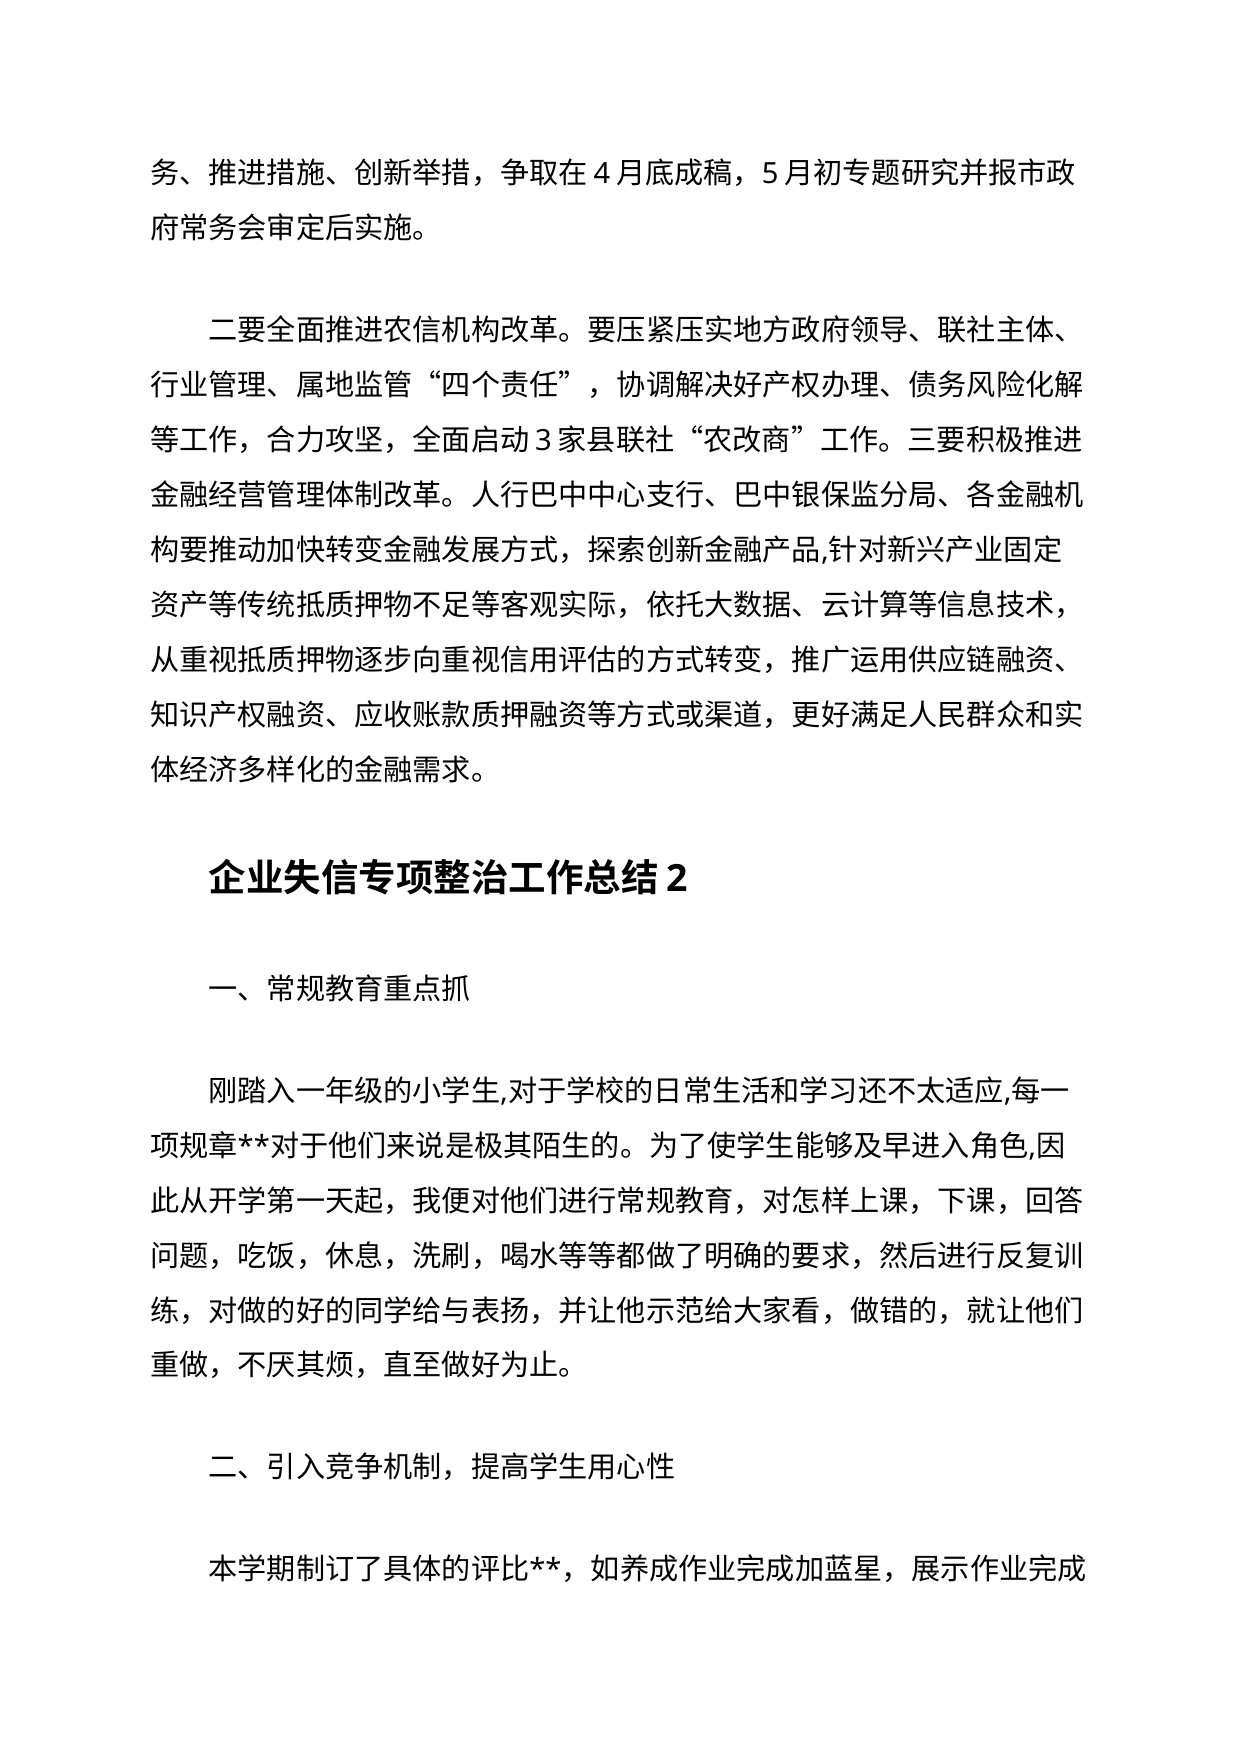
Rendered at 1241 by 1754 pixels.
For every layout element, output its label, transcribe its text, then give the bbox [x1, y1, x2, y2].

text 企业失信专项整治工作总结2 [150, 848, 1090, 902]
text 二要全面推进农信机构改革。要压紧压实地方政府领导、联社主体、行业管理、属地监管“四个责任”，协调解决好产权办理、债务风险化解等工作，合力攻坚，全面启动3家县联社“农改商”工作。三要积极推进金融经营管理体制改革。人行巴中中心支行、巴中银保监分局、各金融机构要推动加快转变金融发展方式，探索创新金融产品,针对新兴产业固定资产等传统抵质押物不足等客观实际，依托大数据、云计算等信息技术，从重视抵质押物逐步向重视信用评估的方式转变，推广运用供应链融资、知识产权融资、应收账款质押融资等方式或渠道，更好满足人民群众和实体经济多样化的金融需求。 [150, 307, 1090, 788]
text 刚踏入一年级的小学生,对于学校的日常生活和学习还不太适应,每一项规章**对于他们来说是极其陌生的。为了使学生能够及早进入角色,因此从开学第一天起，我便对他们进行常规教育，对怎样上课，下课，回答问题，吃饭，休息，洗刷，喝水等等都做了明确的要求，然后进行反复训练，对做的好的同学给与表扬，并让他示范给大家看，做错的，就让他们重做，不厌其烦，直至做好为止。 [150, 1067, 1090, 1384]
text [150, 150, 1090, 247]
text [150, 1546, 1090, 1588]
text 一、常规教育重点抓 [150, 966, 1090, 1008]
text 二、引入竞争机制，提高学生用心性 [150, 1444, 1090, 1486]
